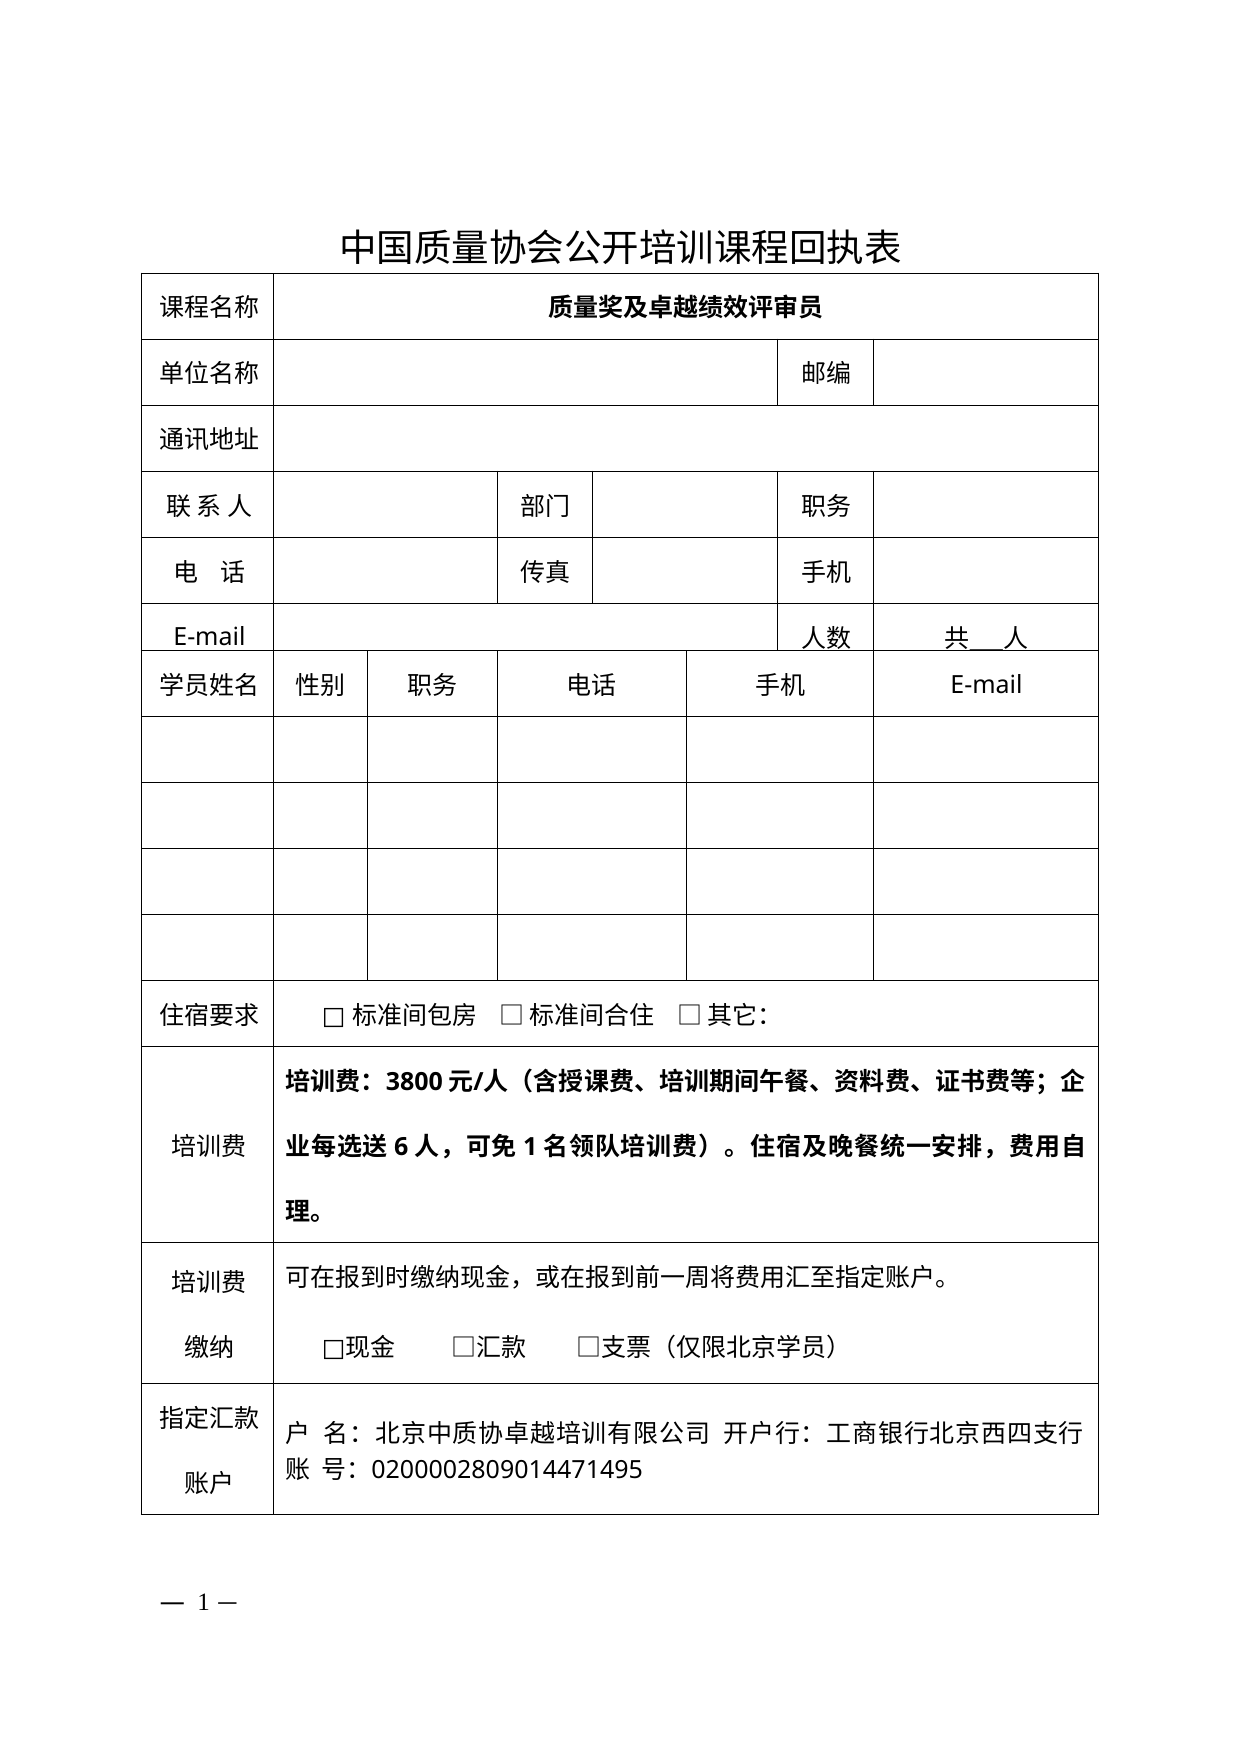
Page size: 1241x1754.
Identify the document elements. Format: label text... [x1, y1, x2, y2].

table_cell 通讯地址 [142, 406, 273, 471]
table_cell [274, 340, 777, 404]
table_cell 户 名：北京中质协卓越培训有限公司 开户行：工商银行北京西四支行 账 号：0200002809014471495 [274, 1384, 1098, 1514]
table_header 课程名称 [142, 274, 273, 338]
table_cell 邮编 [778, 340, 873, 404]
table_cell [274, 717, 367, 782]
table_cell [274, 915, 367, 980]
table_cell 手机 [687, 651, 873, 716]
table_cell 职务 [368, 651, 497, 716]
table_cell [368, 717, 497, 782]
table_cell [274, 406, 1098, 471]
table_cell 可在报到时缴纳现金，或在报到前一周将费用汇至指定账户。 □现金 □汇款 □支票（仅限北京学员） [274, 1243, 1098, 1383]
table_cell [274, 472, 497, 537]
table_cell E-mail [874, 651, 1098, 716]
table_cell [687, 849, 873, 914]
table_cell [274, 849, 367, 914]
table_cell 联 系 人 [142, 472, 273, 537]
table_cell [274, 604, 777, 650]
table_cell 人数 [778, 604, 873, 650]
table_cell 培训费 [142, 1047, 273, 1242]
table_cell [874, 472, 1098, 537]
table_cell [687, 717, 873, 782]
table_cell [874, 915, 1098, 980]
table_cell [142, 915, 273, 980]
table_cell 电 话 [142, 538, 273, 603]
table_cell [142, 849, 273, 914]
table_cell 培训费：3800元/人（含授课费、培训期间午餐、资料费、证书费等；企业每选送6人，可免1名领队培训费）。住宿及晚餐统一安排，费用自理。 [274, 1047, 1098, 1242]
table_cell [274, 538, 497, 603]
table_cell 性别 [274, 651, 367, 716]
table_cell [874, 717, 1098, 782]
table_cell 手机 [778, 538, 873, 603]
table_cell 电话 [498, 651, 686, 716]
table_cell 住宿要求 [142, 981, 273, 1046]
table_cell 部门 [498, 472, 592, 537]
table_cell 单位名称 [142, 340, 273, 404]
table_cell [498, 915, 686, 980]
table_cell [498, 849, 686, 914]
table_cell [142, 783, 273, 848]
table_cell E-mail [142, 604, 273, 650]
table_cell [874, 538, 1098, 603]
table_cell [874, 849, 1098, 914]
table_cell [874, 340, 1098, 404]
table_cell [368, 783, 497, 848]
table_cell 共___人 [874, 604, 1098, 650]
table_cell [593, 472, 777, 537]
text 中国质量协会公开培训课程回执表 [159, 218, 1081, 272]
table_cell 职务 [778, 472, 873, 537]
table_cell 传真 [498, 538, 592, 603]
table_cell [498, 783, 686, 848]
table_cell [593, 538, 777, 603]
table_cell [142, 717, 273, 782]
table_cell 培训费 缴纳 [142, 1243, 273, 1383]
table_cell [498, 717, 686, 782]
table_cell [874, 783, 1098, 848]
table_cell □ 标准间包房 □ 标准间合住 □ 其它： [274, 981, 1098, 1046]
table_cell 指定汇款账户 [142, 1384, 273, 1514]
table_cell 学员姓名 [142, 651, 273, 716]
table_cell [687, 783, 873, 848]
table_cell [687, 915, 873, 980]
table_header 质量奖及卓越绩效评审员 [274, 274, 1098, 338]
table_cell [274, 783, 367, 848]
table_cell [368, 849, 497, 914]
table_cell [368, 915, 497, 980]
